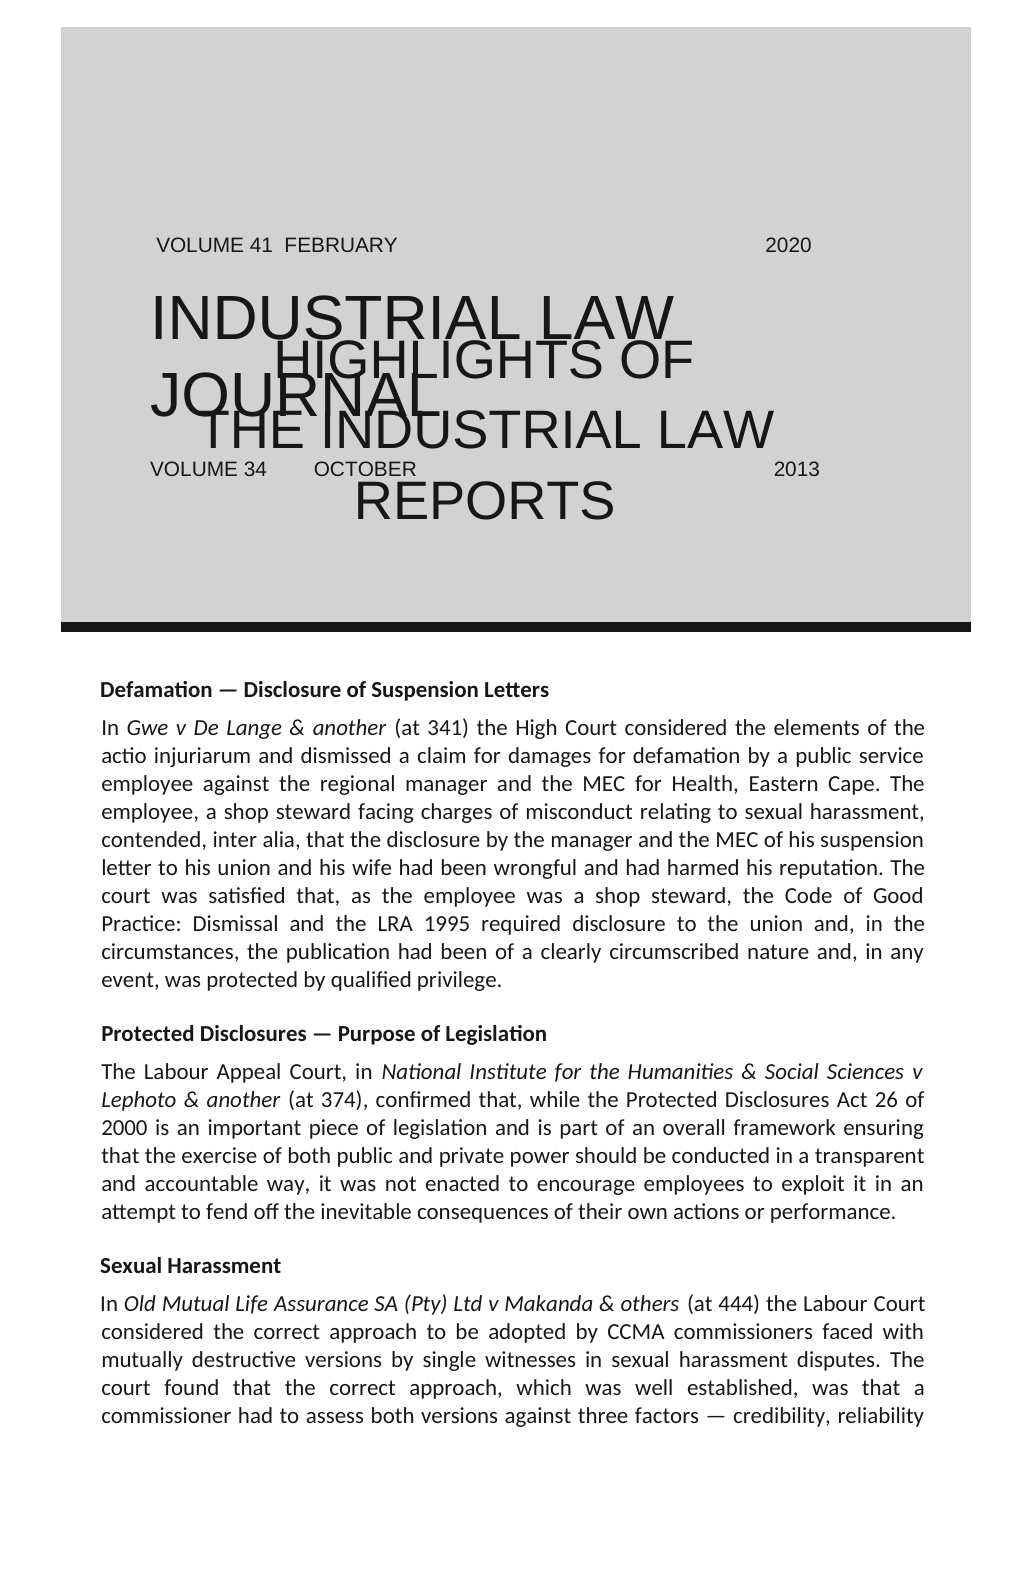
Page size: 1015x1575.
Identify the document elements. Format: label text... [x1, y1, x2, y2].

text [100, 1289, 926, 1429]
text Protected Disclosures — Purpose of Legislation [101, 1019, 920, 1047]
text Sexual Harassment [100, 1251, 920, 1279]
text The Labour Appeal Court, in National Institute for the Humanities & Social Sciences v Lephoto & another (at 374), confirmed that, while the Protected Disclosures Act 26 of 2000 is an important piece of legislation and is part of an overall framework ensuring that the exercise of both public and private power should be conducted in a transparent and accountable way, it was not enacted to encourage employees to exploit it in an attempt to fend off the inevitable consequences of their own actions or performance. [101, 1057, 926, 1226]
text In Gwe v De Lange & another (at 341) the High Court considered the elements of the actio injuriarum and dismissed a claim for damages for defamation by a public service employee against the regional manager and the MEC for Health, Eastern Cape. The employee, a shop steward facing charges of misconduct relating to sexual harassment, contended, inter alia, that the disclosure by the manager and the MEC of his suspension letter to his union and his wife had been wrongful and had harmed his reputation. The court was satisfied that, as the employee was a shop steward, the Code of Good Practice: Dismissal and the LRA 1995 required disclosure to the union and, in the circumstances, the publication had been of a clearly circumscribed nature and, in any event, was protected by qualified privilege. [101, 713, 926, 993]
text Defamation — Disclosure of Suspension Letters [100, 675, 872, 703]
